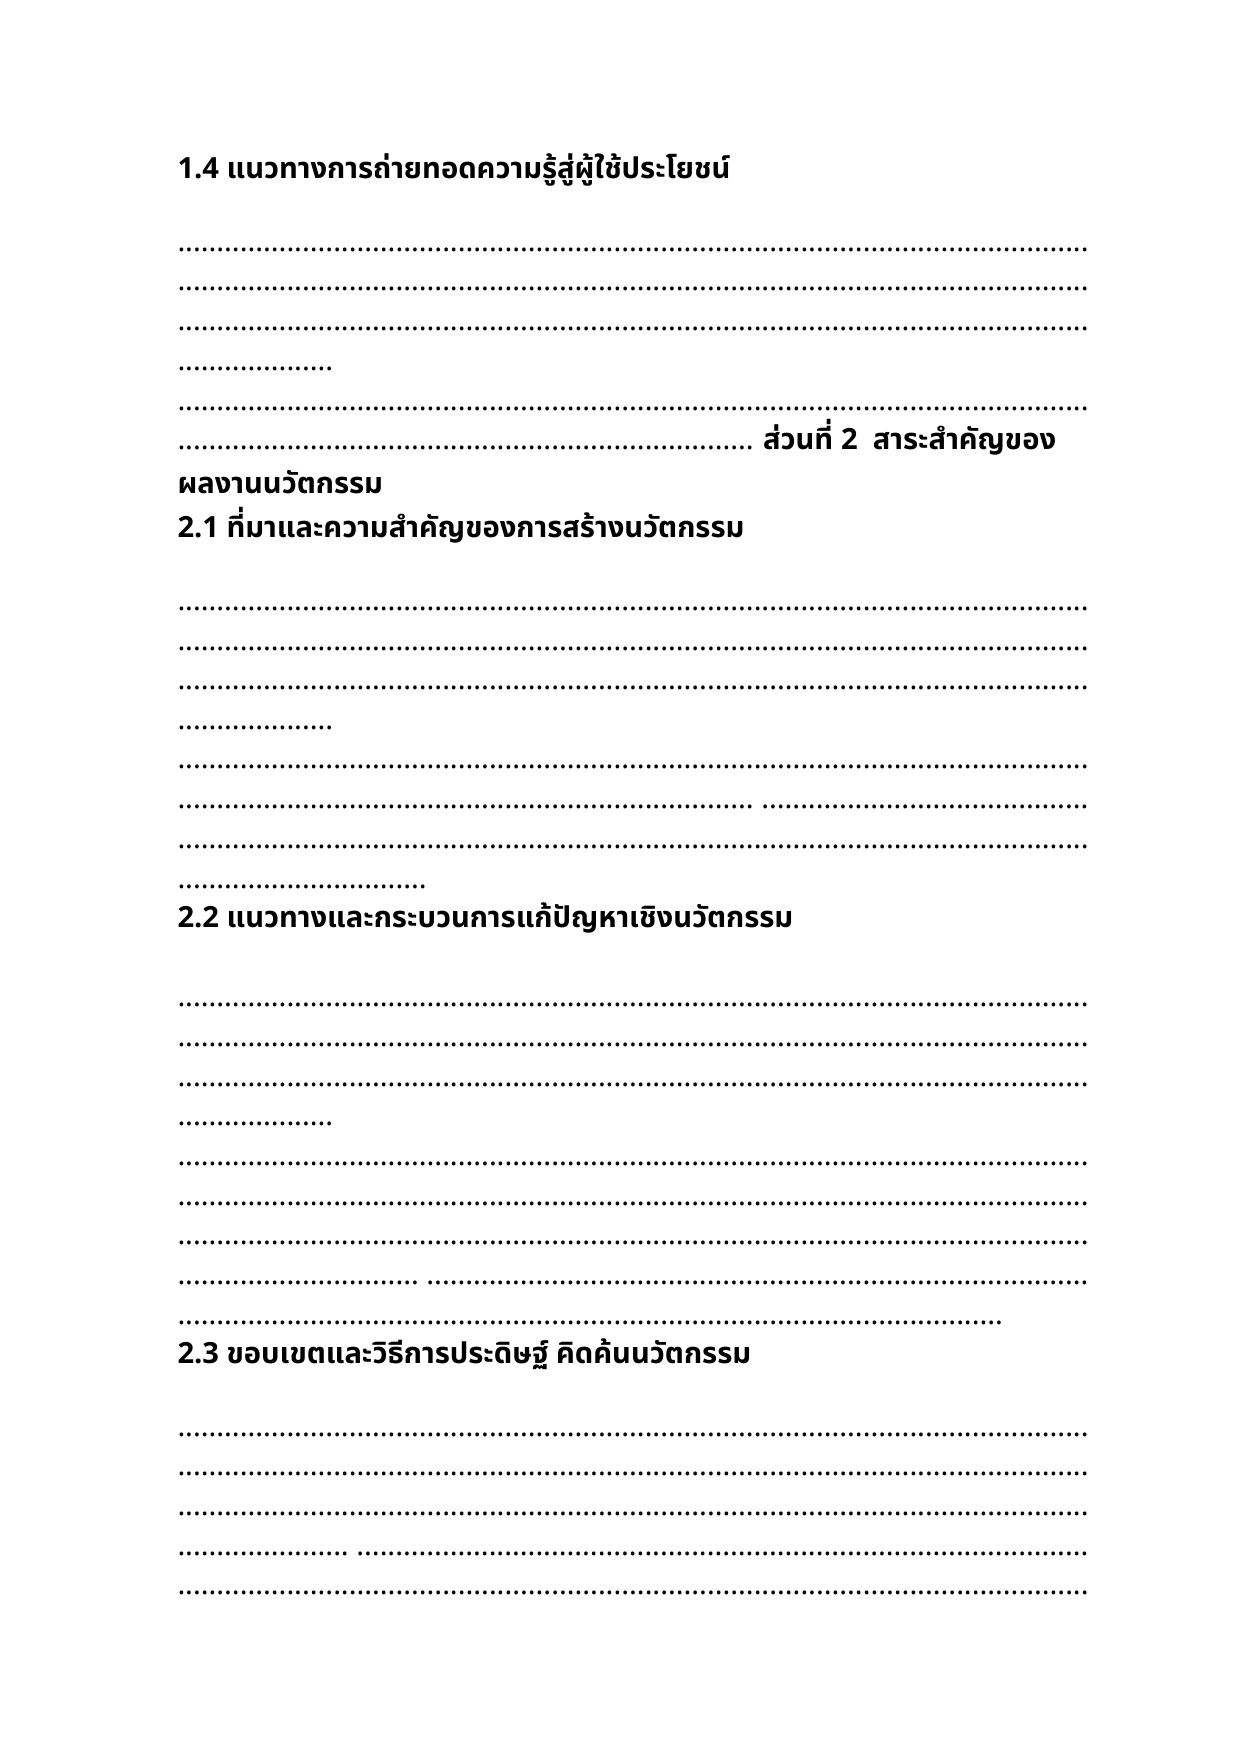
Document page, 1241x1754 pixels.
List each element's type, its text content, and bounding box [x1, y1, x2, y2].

text ............................................................................................................................................................................................... ............................................................................................................................................................................................... [177, 738, 1092, 897]
text 2.3 ขอบเขตและวิธีการประดิษฐ์ คิดค้นนวัตกรรม [177, 1333, 1092, 1377]
text 2.2 แนวทางและกระบวนการแก้ปัญหาเชิงนวัตกรรม [177, 897, 1092, 941]
text 2.1 ที่มาและความสำคัญของการสร้างนวัตกรรม [177, 507, 1092, 551]
text .............................................................................................................................................................................................................................................................................................................................................................................................. ............................................................................................................................................................................................... [177, 1134, 1092, 1333]
text ................................................................................................................................................................................................................................................................................................................................................................................... [177, 192, 1092, 379]
text ................................................................................................................................................................................................................................................................................................................................................................................... [177, 947, 1092, 1134]
text ............................................................................................................................................................................................... ส่วนที่ 2 สาระสำคัญของผลงานนวัตกรรม [177, 379, 1092, 507]
text ................................................................................................................................................................................................................................................................................................................................................................................... [177, 551, 1092, 738]
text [177, 1377, 1092, 1603]
text 1.4 แนวทางการถ่ายทอดความรู้สู่ผู้ใช้ประโยชน์ [177, 148, 1092, 192]
